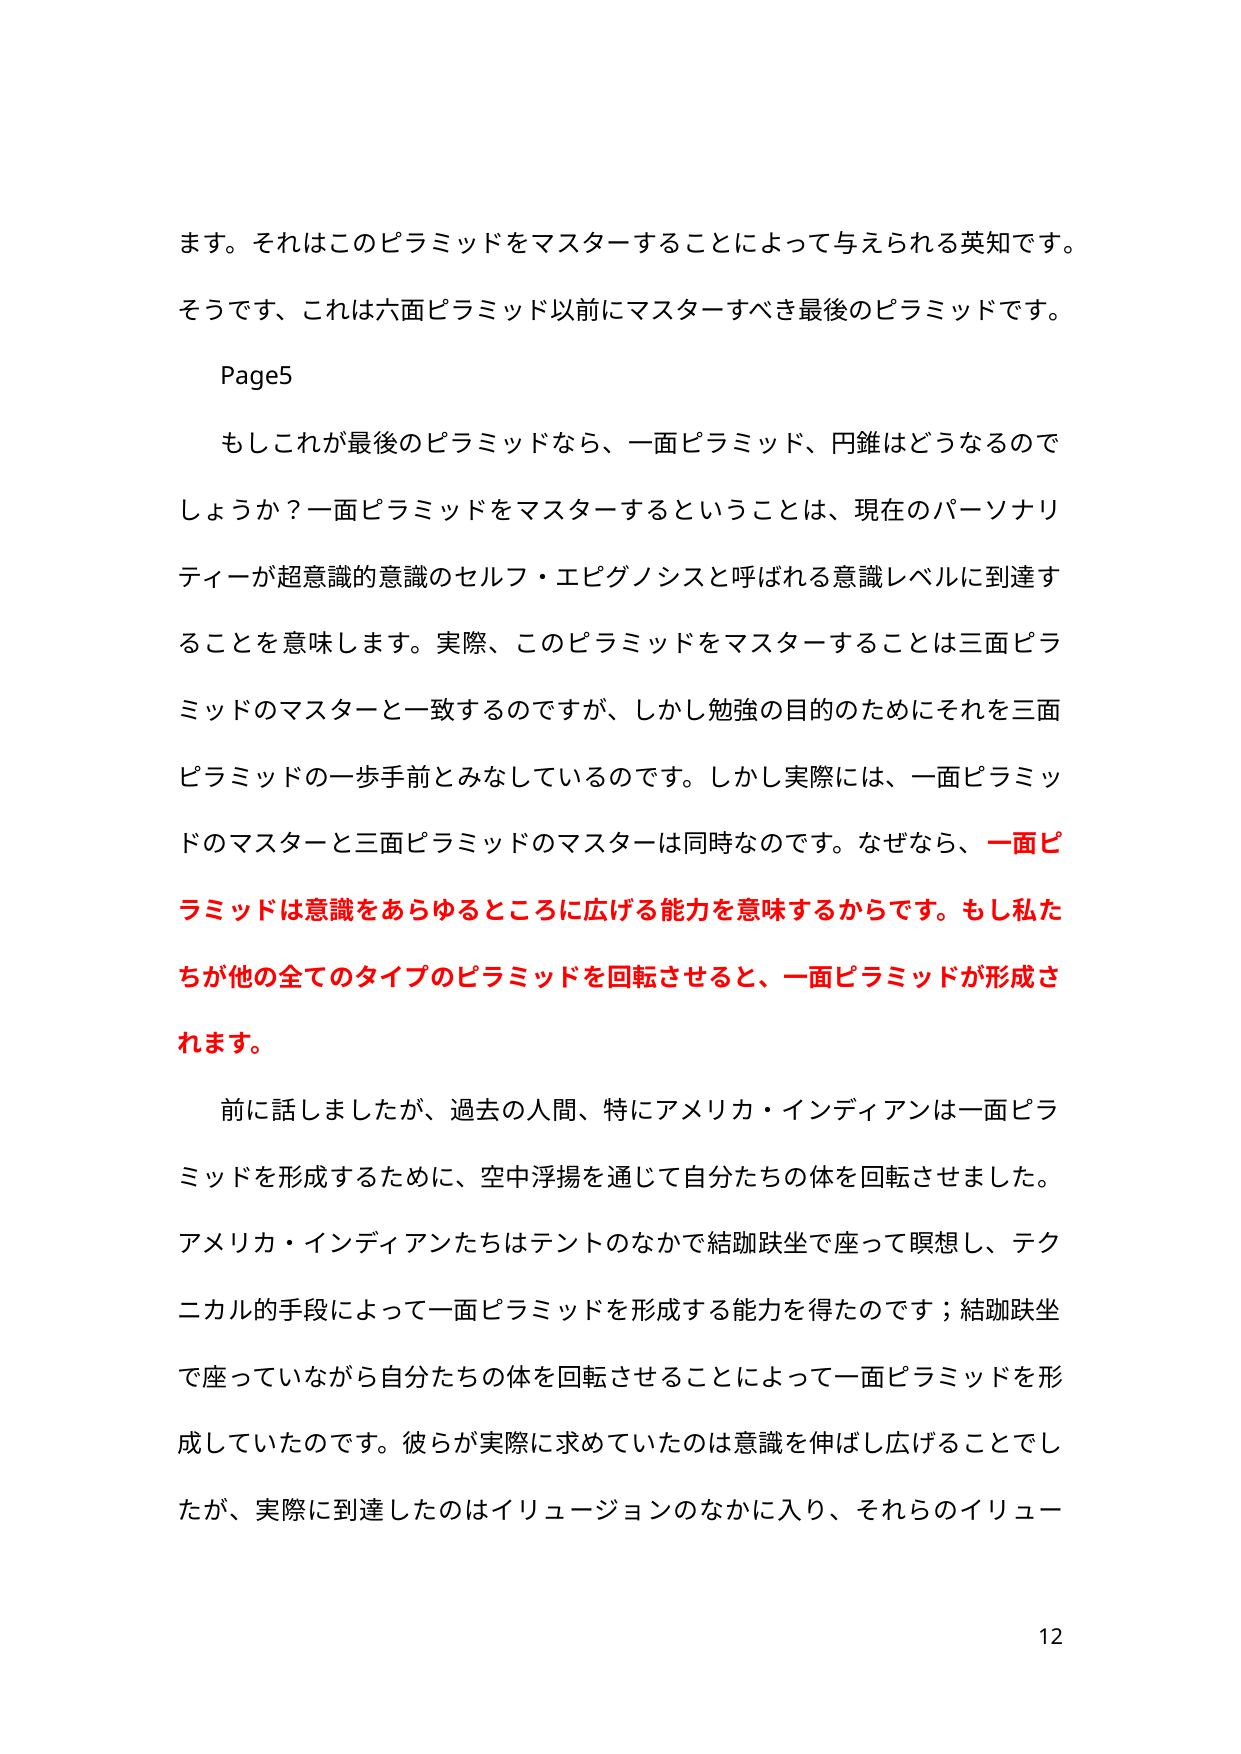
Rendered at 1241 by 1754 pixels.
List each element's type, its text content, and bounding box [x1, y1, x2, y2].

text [177, 1075, 1063, 1542]
text Page5 [177, 342, 1063, 408]
text もしこれが最後のピラミッドなら、一面ピラミッド、円錐はどうなるのでしょうか？一面ピラミッドをマスターするということは、現在のパーソナリティーが超意識的意識のセルフ・エピグノシスと呼ばれる意識レベルに到達することを意味します。実際、このピラミッドをマスターすることは三面ピラミッドのマスターと一致するのですが、しかし勉強の目的のためにそれを三面ピラミッドの一歩手前とみなしているのです。しかし実際には、一面ピラミッドのマスターと三面ピラミッドのマスターは同時なのです。なぜなら、一面ピラミッドは意識をあらゆるところに広げる能力を意味するからです。もし私たちが他の全てのタイプのピラミッドを回転させると、一面ピラミッドが形成されます。 [177, 408, 1063, 1075]
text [177, 208, 1063, 342]
